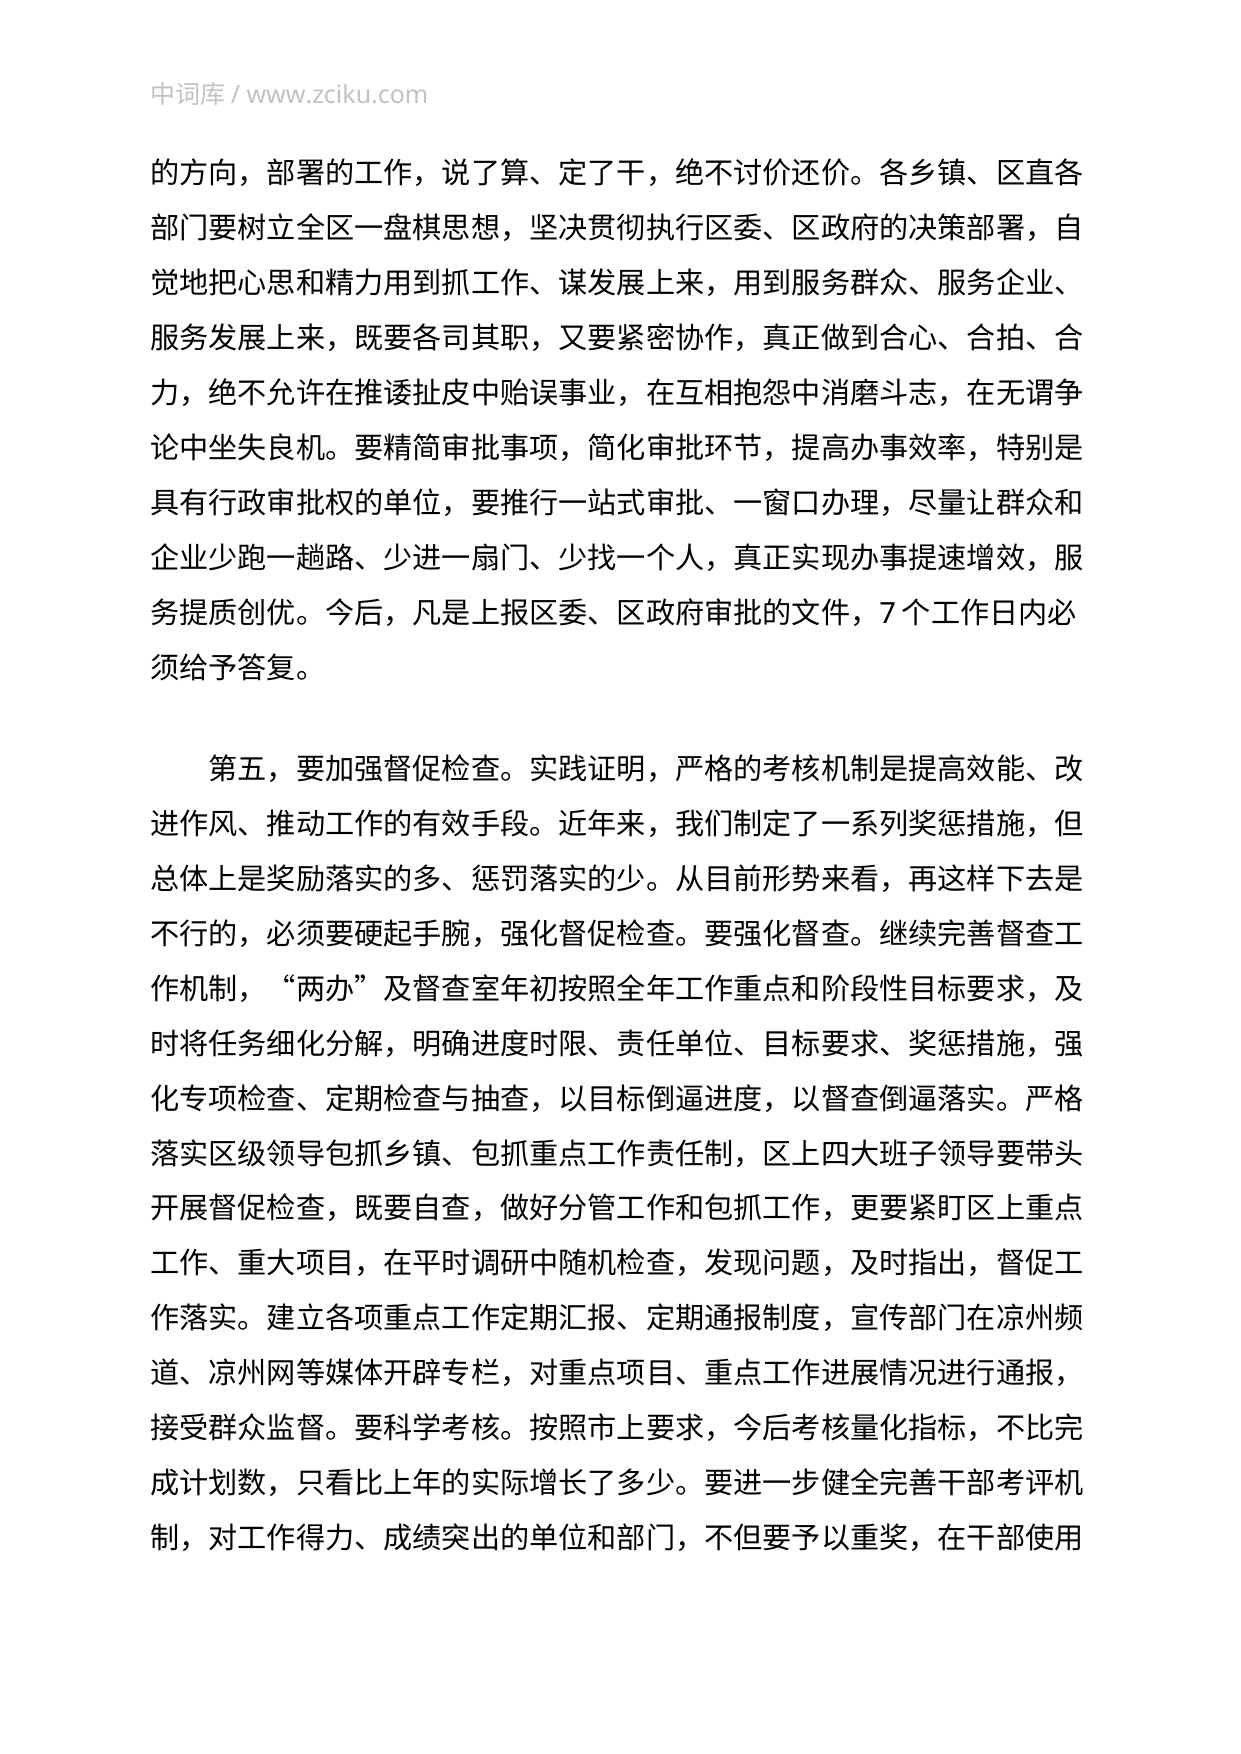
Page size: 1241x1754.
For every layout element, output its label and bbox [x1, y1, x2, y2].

text [150, 746, 1090, 1557]
text [150, 150, 1090, 686]
